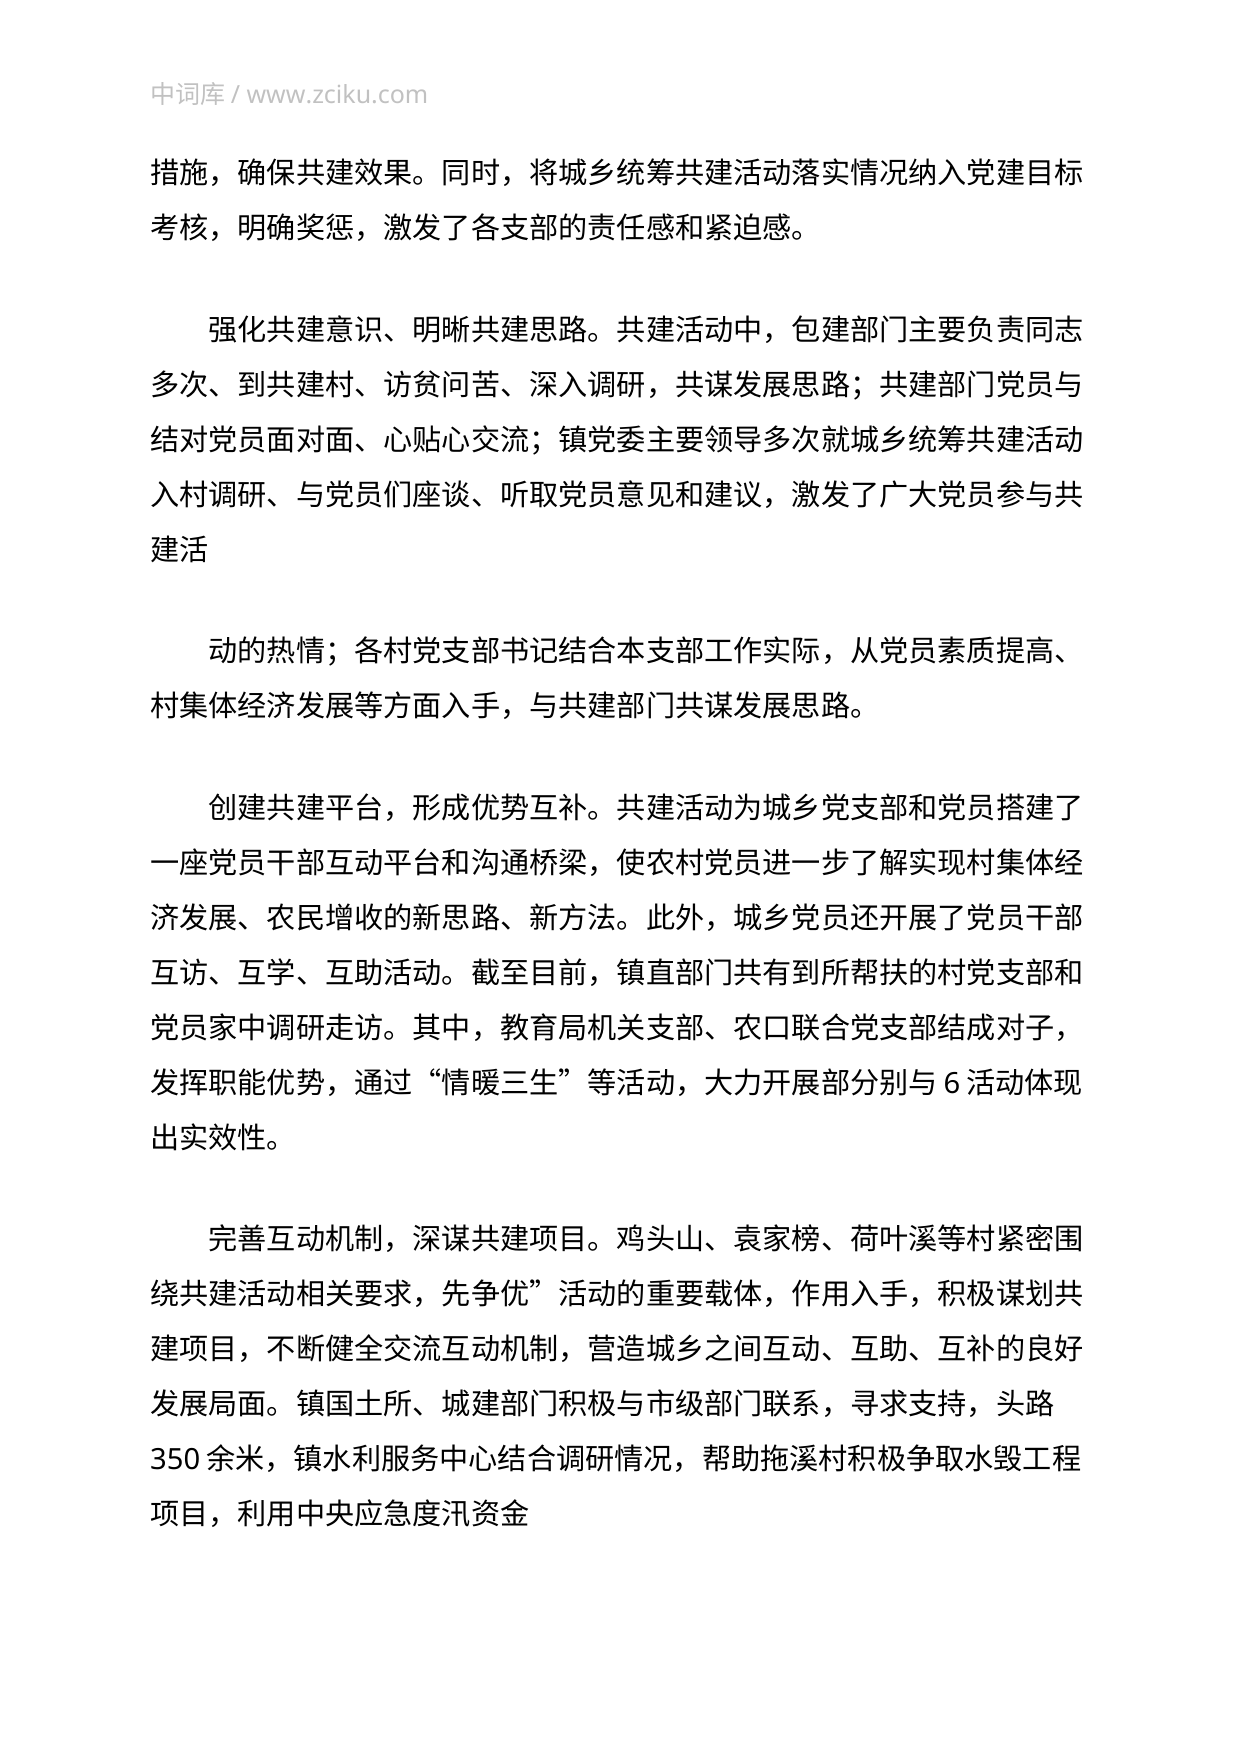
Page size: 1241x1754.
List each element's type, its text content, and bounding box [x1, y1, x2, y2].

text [150, 150, 1090, 247]
text 强化共建意识、明晰共建思路。共建活动中，包建部门主要负责同志多次、到共建村、访贫问苦、深入调研，共谋发展思路；共建部门党员与结对党员面对面、心贴心交流；镇党委主要领导多次就城乡统筹共建活动入村调研、与党员们座谈、听取党员意见和建议，激发了广大党员参与共建活 [150, 307, 1090, 568]
text 创建共建平台，形成优势互补。共建活动为城乡党支部和党员搭建了一座党员干部互动平台和沟通桥梁，使农村党员进一步了解实现村集体经济发展、农民增收的新思路、新方法。此外，城乡党员还开展了党员干部互访、互学、互助活动。截至目前，镇直部门共有到所帮扶的村党支部和党员家中调研走访。其中，教育局机关支部、农口联合党支部结成对子，发挥职能优势，通过“情暖三生”等活动，大力开展部分别与6活动体现出实效性。 [150, 785, 1090, 1156]
text 完善互动机制，深谋共建项目。鸡头山、袁家榜、荷叶溪等村紧密围绕共建活动相关要求，先争优”活动的重要载体，作用入手，积极谋划共建项目，不断健全交流互动机制，营造城乡之间互动、互助、互补的良好发展局面。镇国土所、城建部门积极与市级部门联系，寻求支持，头路350余米，镇水利服务中心结合调研情况，帮助拖溪村积极争取水毁工程项目，利用中央应急度汛资金 [150, 1216, 1090, 1533]
text 动的热情；各村党支部书记结合本支部工作实际，从党员素质提高、村集体经济发展等方面入手，与共建部门共谋发展思路。 [150, 628, 1090, 725]
